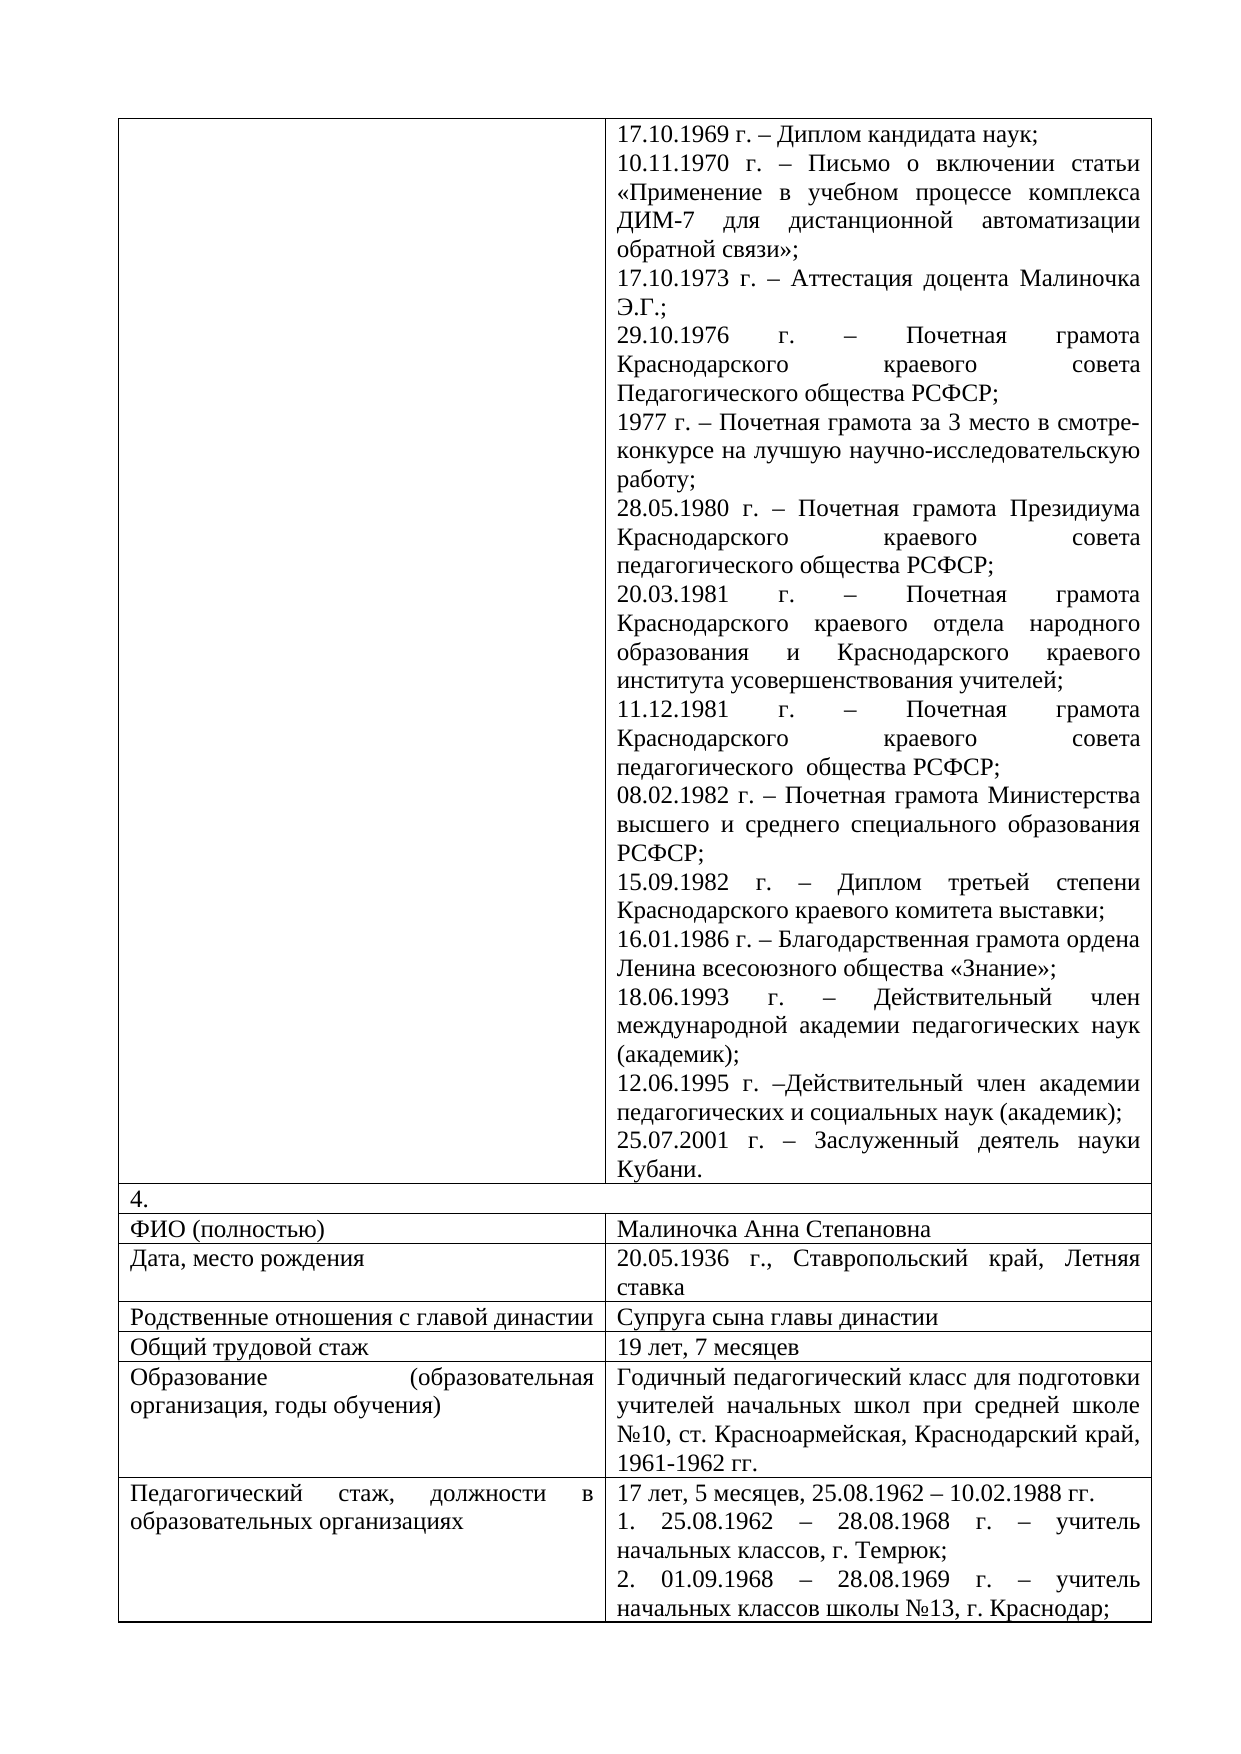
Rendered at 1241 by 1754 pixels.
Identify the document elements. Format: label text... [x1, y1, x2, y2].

table_cell Малиночка Анна Степановна [606, 1214, 1151, 1242]
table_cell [606, 1478, 1151, 1621]
table_cell ФИО (полностью) [119, 1214, 605, 1242]
table_cell Общий трудовой стаж [119, 1332, 605, 1361]
table_cell Годичный педагогический класс для подготовки учителей начальных школ при средней школе №10, ст. Красноармейская, Краснодарский край, 1961-1962 гг. [606, 1362, 1151, 1477]
table_cell Образование (образовательная организация, годы обучения) [119, 1362, 605, 1477]
table_cell 4. [119, 1184, 1151, 1213]
table_cell Супруга сына главы династии [606, 1302, 1151, 1331]
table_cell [606, 119, 1151, 1183]
table_cell 19 лет, 7 месяцев [606, 1332, 1151, 1361]
table_cell Дата, место рождения [119, 1244, 605, 1301]
table_cell Родственные отношения с главой династии [119, 1302, 605, 1331]
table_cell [119, 1478, 605, 1621]
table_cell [119, 119, 605, 1183]
table_cell 20.05.1936 г., Ставропольский край, Летняя ставка [606, 1244, 1151, 1301]
